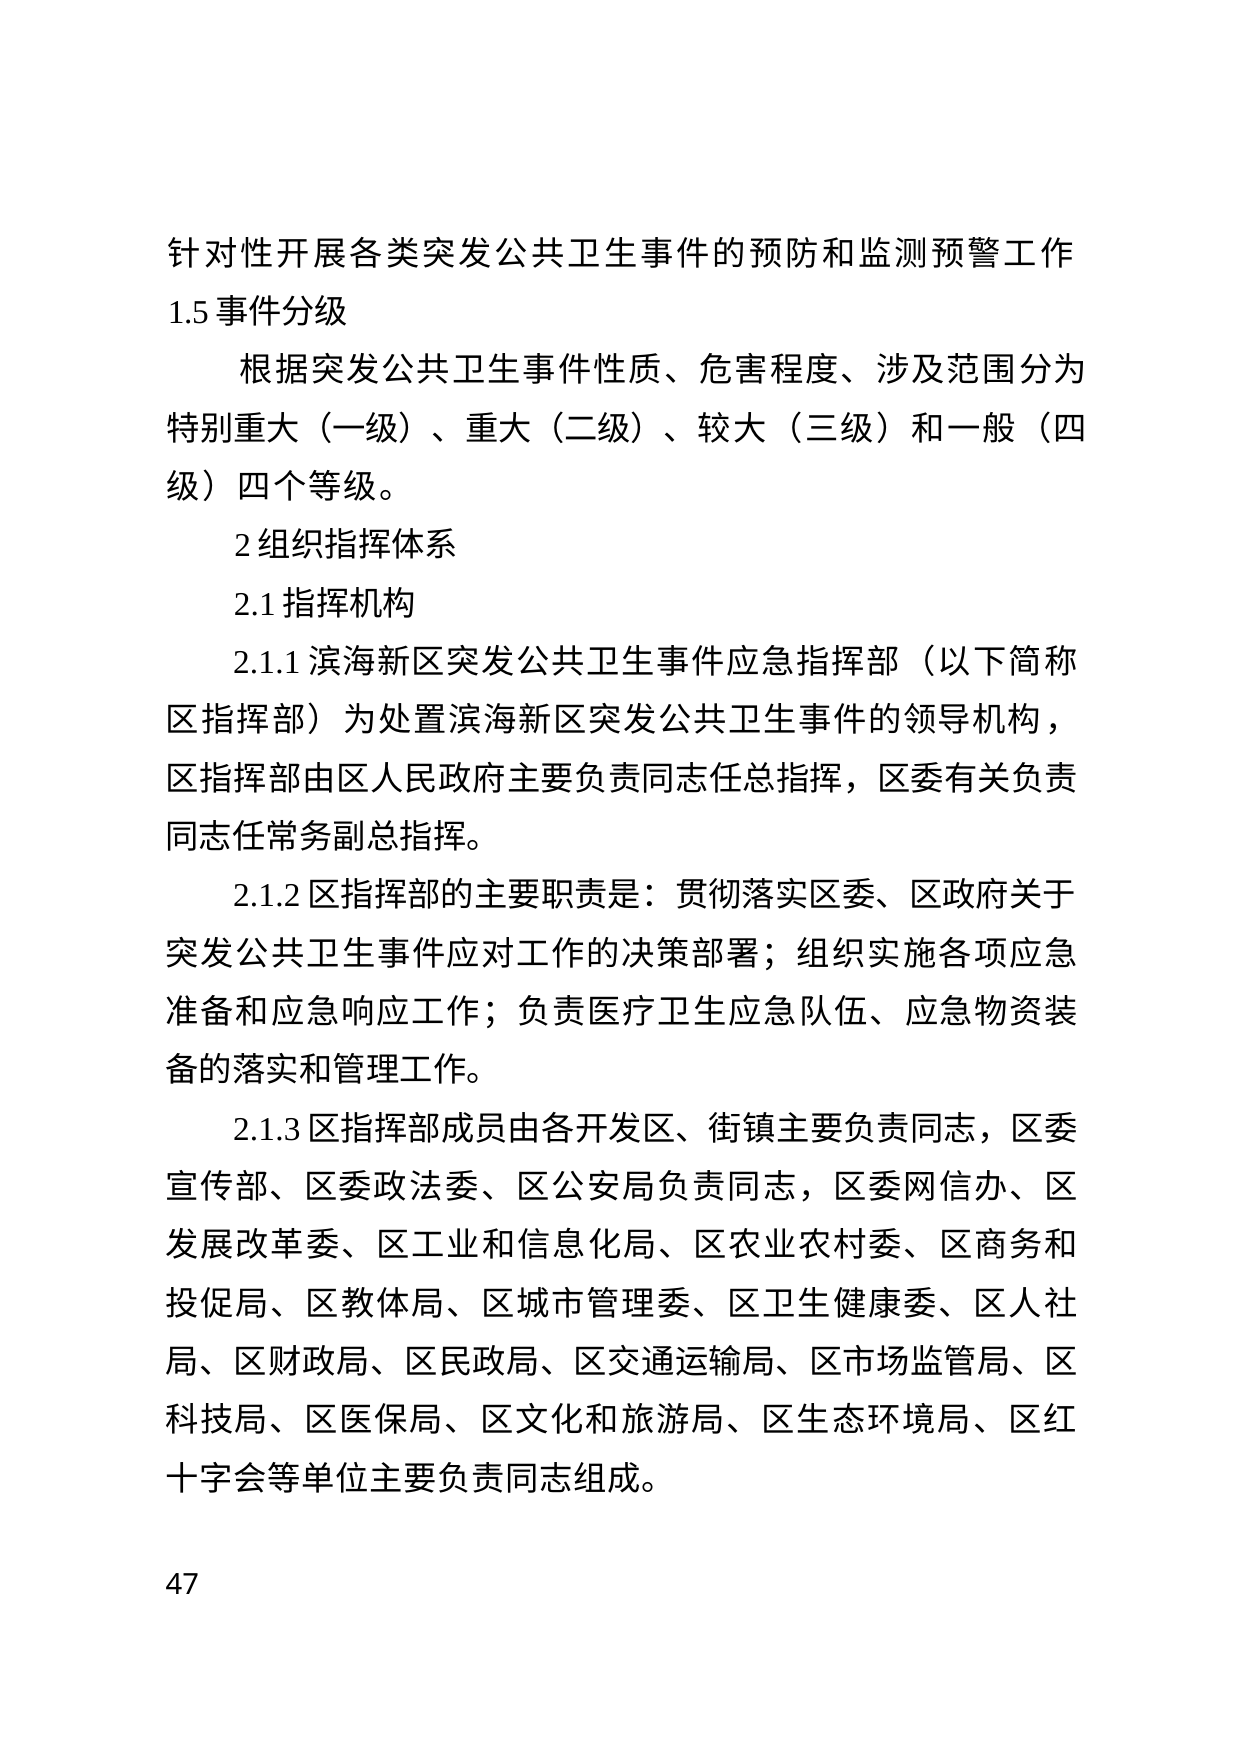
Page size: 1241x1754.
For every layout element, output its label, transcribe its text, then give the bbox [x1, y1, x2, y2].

text 2.1.1滨海新区突发公共卫生事件应急指挥部（以下简称区指挥部）为处置滨海新区突发公共卫生事件的领导机构，区指挥部由区人民政府主要负责同志任总指挥，区委有关负责同志任常务副总指挥。 [165, 627, 1078, 860]
text 2.1.3区指挥部成员由各开发区、街镇主要负责同志，区委宣传部、区委政法委、区公安局负责同志，区委网信办、区发展改革委、区工业和信息化局、区农业农村委、区商务和投促局、区教体局、区城市管理委、区卫生健康委、区人社局、区财政局、区民政局、区交通运输局、区市场监管局、区科技局、区医保局、区文化和旅游局、区生态环境局、区红十字会等单位主要负责同志组成。 [165, 1093, 1078, 1502]
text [168, 218, 1077, 335]
text 2.1指挥机构 [167, 568, 1087, 627]
text 2组织指挥体系 [167, 510, 1087, 568]
text 根据突发公共卫生事件性质、危害程度、涉及范围分为特别重大（一级）、重大（二级）、较大（三级）和一般（四级）四个等级。 [167, 335, 1087, 510]
text 2.1.2区指挥部的主要职责是：贯彻落实区委、区政府关于突发公共卫生事件应对工作的决策部署；组织实施各项应急准备和应急响应工作；负责医疗卫生应急队伍、应急物资装备的落实和管理工作。 [165, 860, 1077, 1093]
